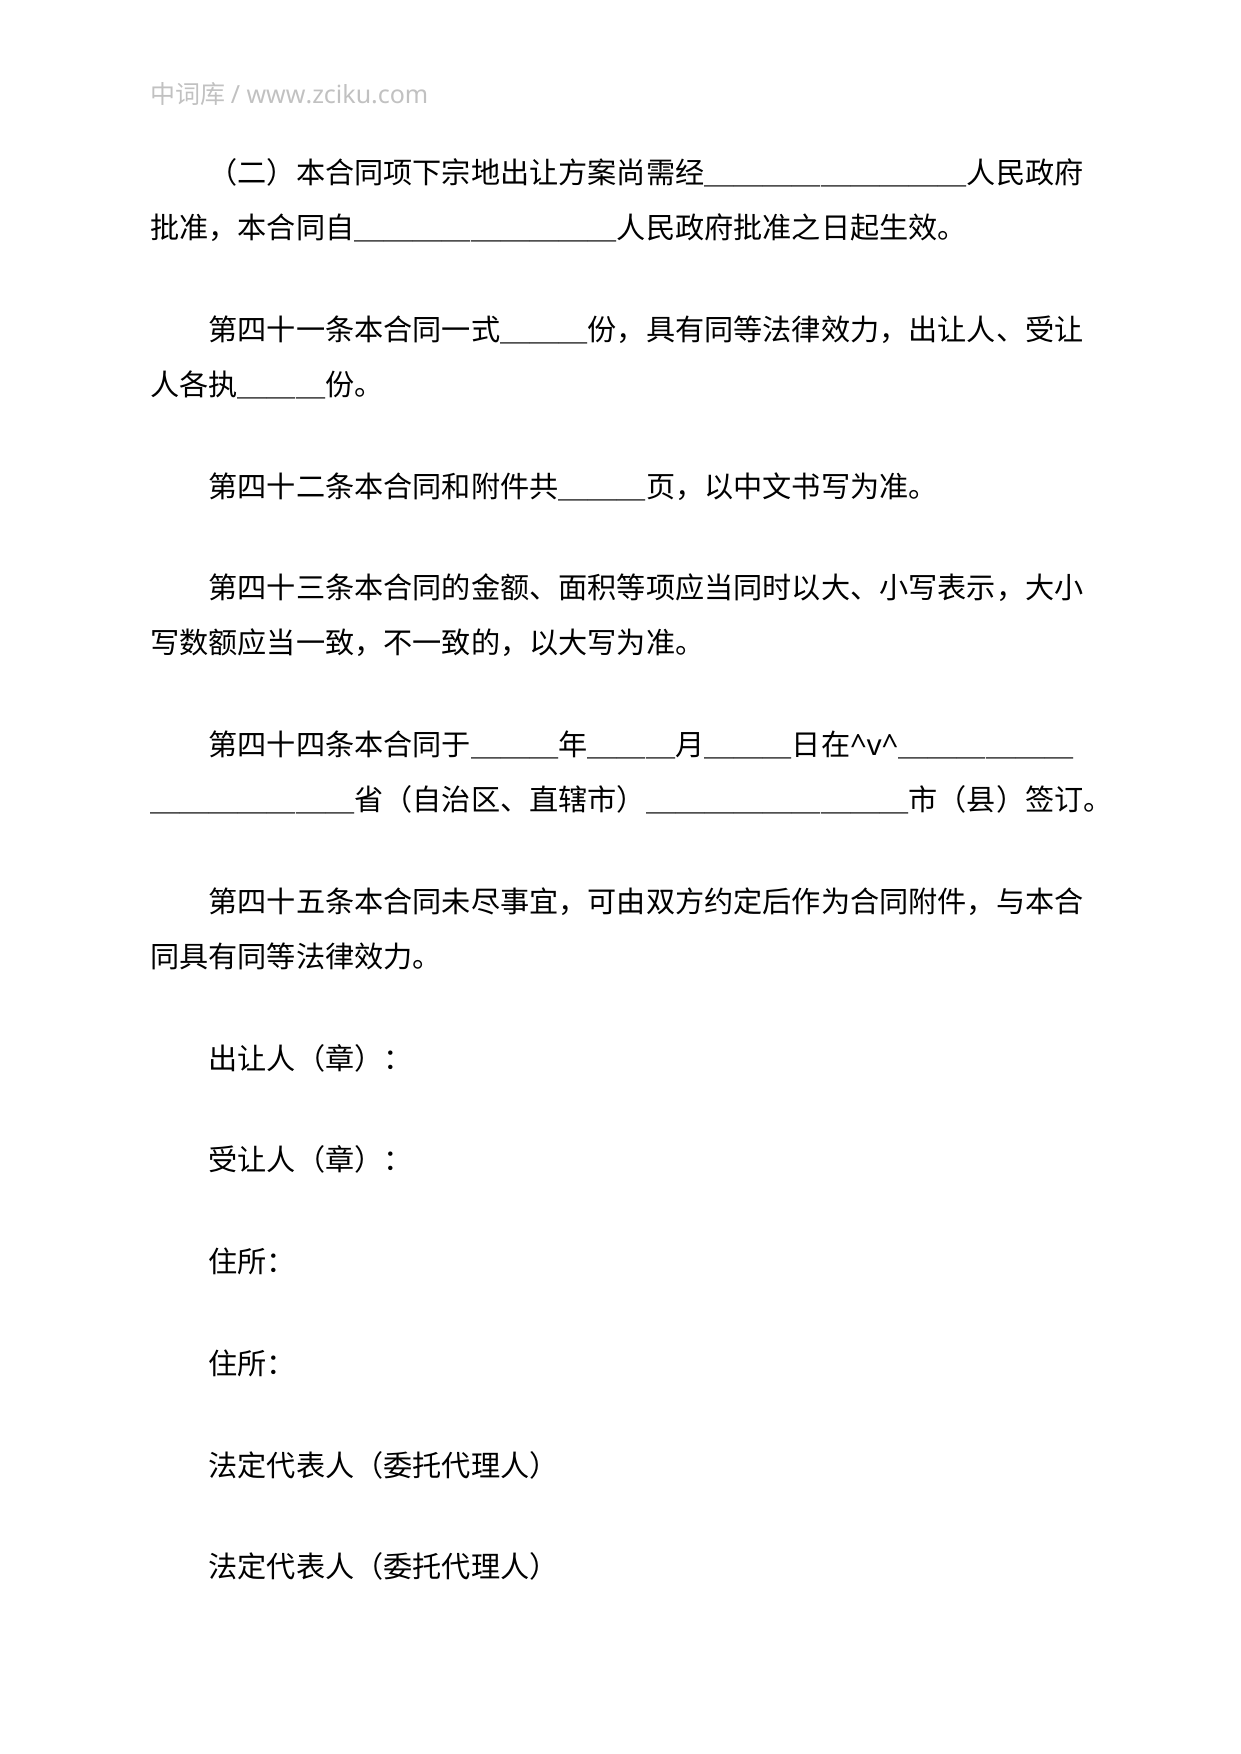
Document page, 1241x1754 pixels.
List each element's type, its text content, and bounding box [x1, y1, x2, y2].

text 住所： [150, 1341, 1090, 1383]
text 出让人（章）： [150, 1035, 1090, 1077]
text （二）本合同项下宗地出让方案尚需经＿＿＿＿＿＿＿＿＿人民政府批准，本合同自＿＿＿＿＿＿＿＿＿人民政府批准之日起生效。 [150, 150, 1090, 247]
text 第四十二条本合同和附件共＿＿＿页，以中文书写为准。 [150, 463, 1090, 506]
text 第四十五条本合同未尽事宜，可由双方约定后作为合同附件，与本合同具有同等法律效力。 [150, 878, 1090, 976]
text 第四十四条本合同于＿＿＿年＿＿＿月＿＿＿日在^v^＿＿＿＿＿＿＿＿＿＿＿＿＿省（自治区、直辖市）＿＿＿＿＿＿＿＿＿市（县）签订。 [150, 722, 1090, 819]
text 住所： [150, 1239, 1090, 1281]
text 法定代表人（委托代理人） [150, 1544, 1090, 1586]
text 受让人（章）： [150, 1137, 1090, 1179]
text 第四十一条本合同一式＿＿＿份，具有同等法律效力，出让人、受让人各执＿＿＿份。 [150, 307, 1090, 404]
text 法定代表人（委托代理人） [150, 1442, 1090, 1484]
text 第四十三条本合同的金额、面积等项应当同时以大、小写表示，大小写数额应当一致，不一致的，以大写为准。 [150, 565, 1090, 662]
